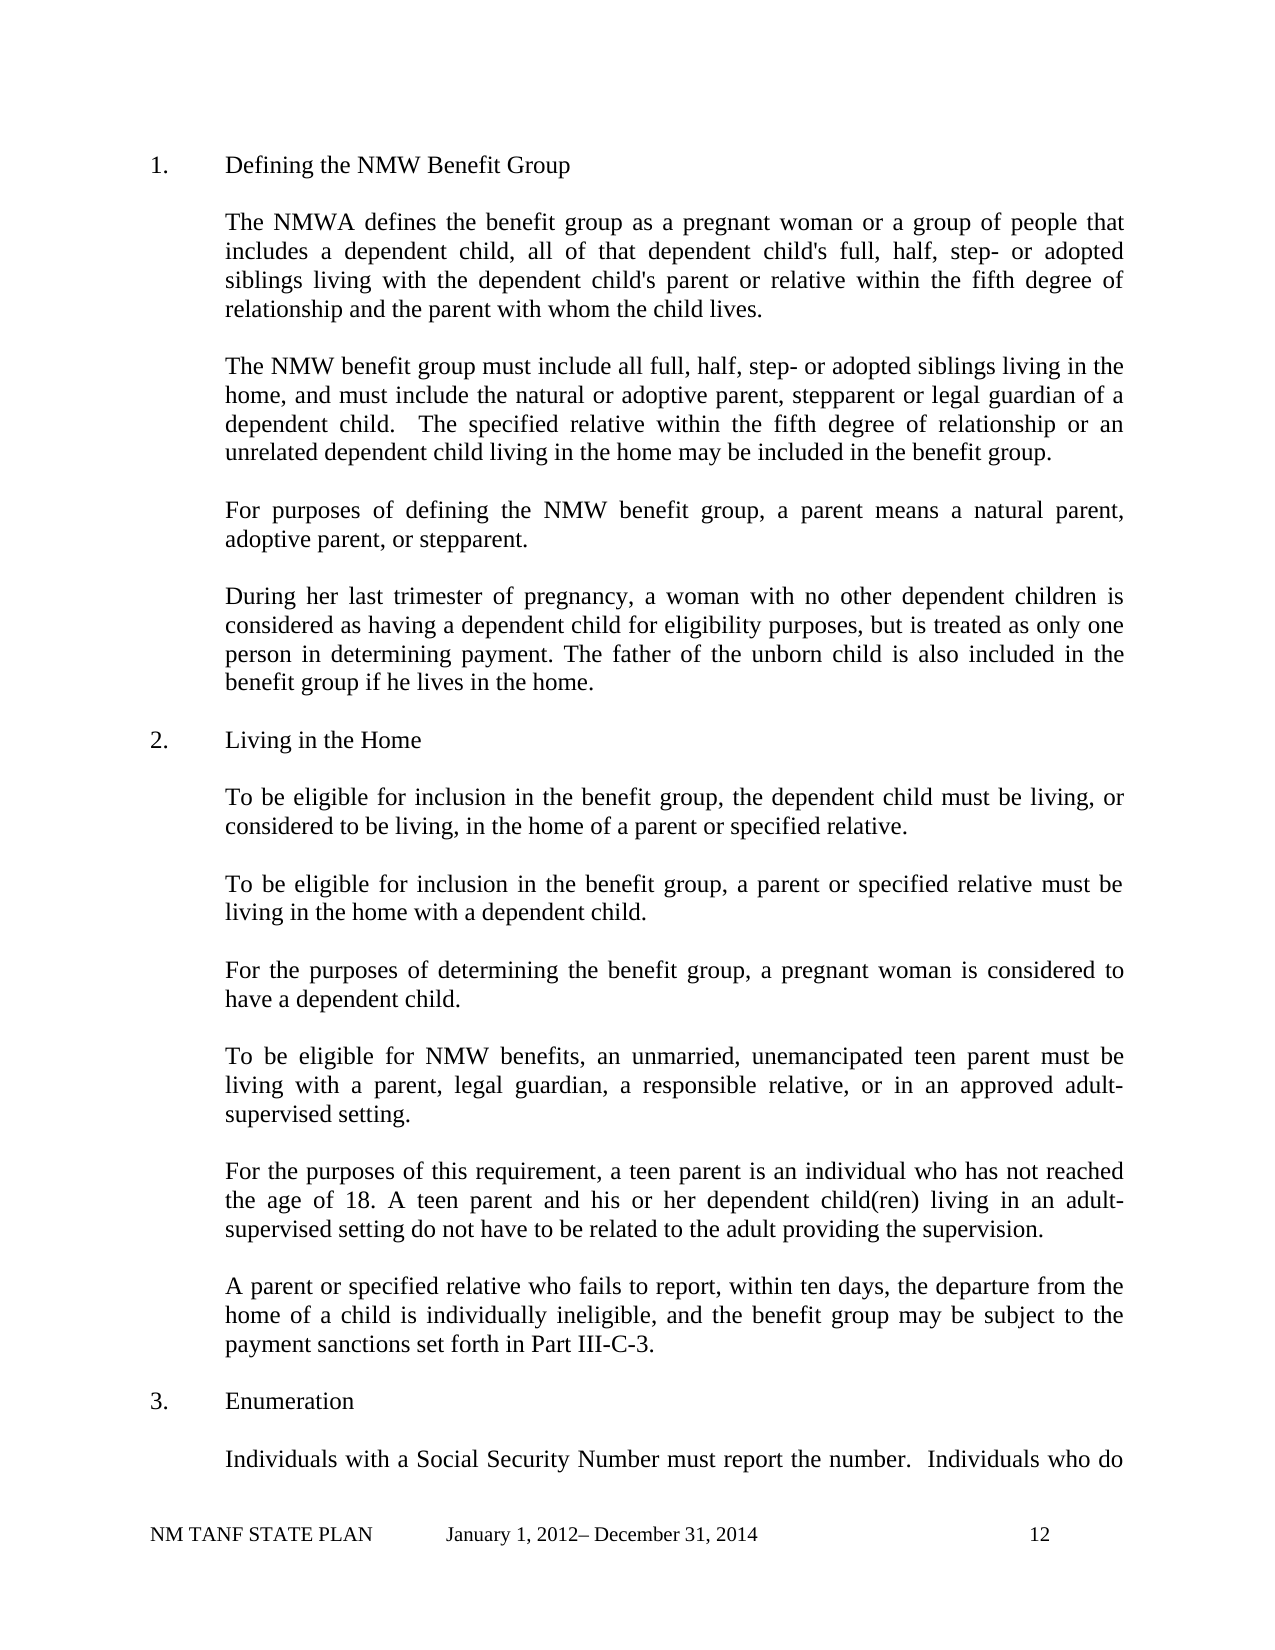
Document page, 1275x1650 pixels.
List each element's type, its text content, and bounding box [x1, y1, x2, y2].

text A parent or specified relative who fails to report, within ten days, the departure from the home of a child is individually ineligible, and the benefit group may be subject to the payment sanctions set forth in Part III-C-3. [225, 1271, 1125, 1357]
text For the purposes of determining the benefit group, a pregnant woman is considered to have a dependent child. [225, 955, 1125, 1012]
text 3. Enumeration [150, 1386, 1125, 1415]
text For the purposes of this requirement, a teen parent is an individual who has not reached the age of 18. A teen parent and his or her dependent child(ren) living in an adult-supervised setting do not have to be related to the adult providing the supervision. [225, 1156, 1125, 1242]
text To be eligible for NMW benefits, an unmarried, unemancipated teen parent must be living with a parent, legal guardian, a responsible relative, or in an approved adult-supervised setting. [225, 1041, 1125, 1127]
text To be eligible for inclusion in the benefit group, the dependent child must be living, or considered to be living, in the home of a parent or specified relative. [225, 782, 1125, 840]
text For purposes of defining the NMW benefit group, a parent means a natural parent, adoptive parent, or stepparent. [150, 495, 1125, 552]
text The NMW benefit group must include all full, half, step- or adopted siblings living in the home, and must include the natural or adoptive parent, stepparent or legal guardian of a dependent child. The specified relative within the fifth degree of relationship or an unrelated dependent child living in the home may be included in the benefit group. [225, 351, 1125, 466]
text The NMWA defines the benefit group as a pregnant woman or a group of people that includes a dependent child, all of that dependent child's full, half, step- or adopted siblings living with the dependent child's parent or relative within the fifth degree of relationship and the parent with whom the child lives. [225, 207, 1125, 322]
text During her last trimester of pregnancy, a woman with no other dependent children is considered as having a dependent child for eligibility purposes, but is treated as only one person in determining payment. The father of the unborn child is also included in the benefit group if he lives in the home. [225, 581, 1125, 696]
text 1. Defining the NMW Benefit Group [150, 150, 1125, 179]
text To be eligible for inclusion in the benefit group, a parent or specified relative must be living in the home with a dependent child. [225, 869, 1125, 926]
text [225, 1444, 1125, 1472]
text 2. Living in the Home [150, 725, 1125, 754]
